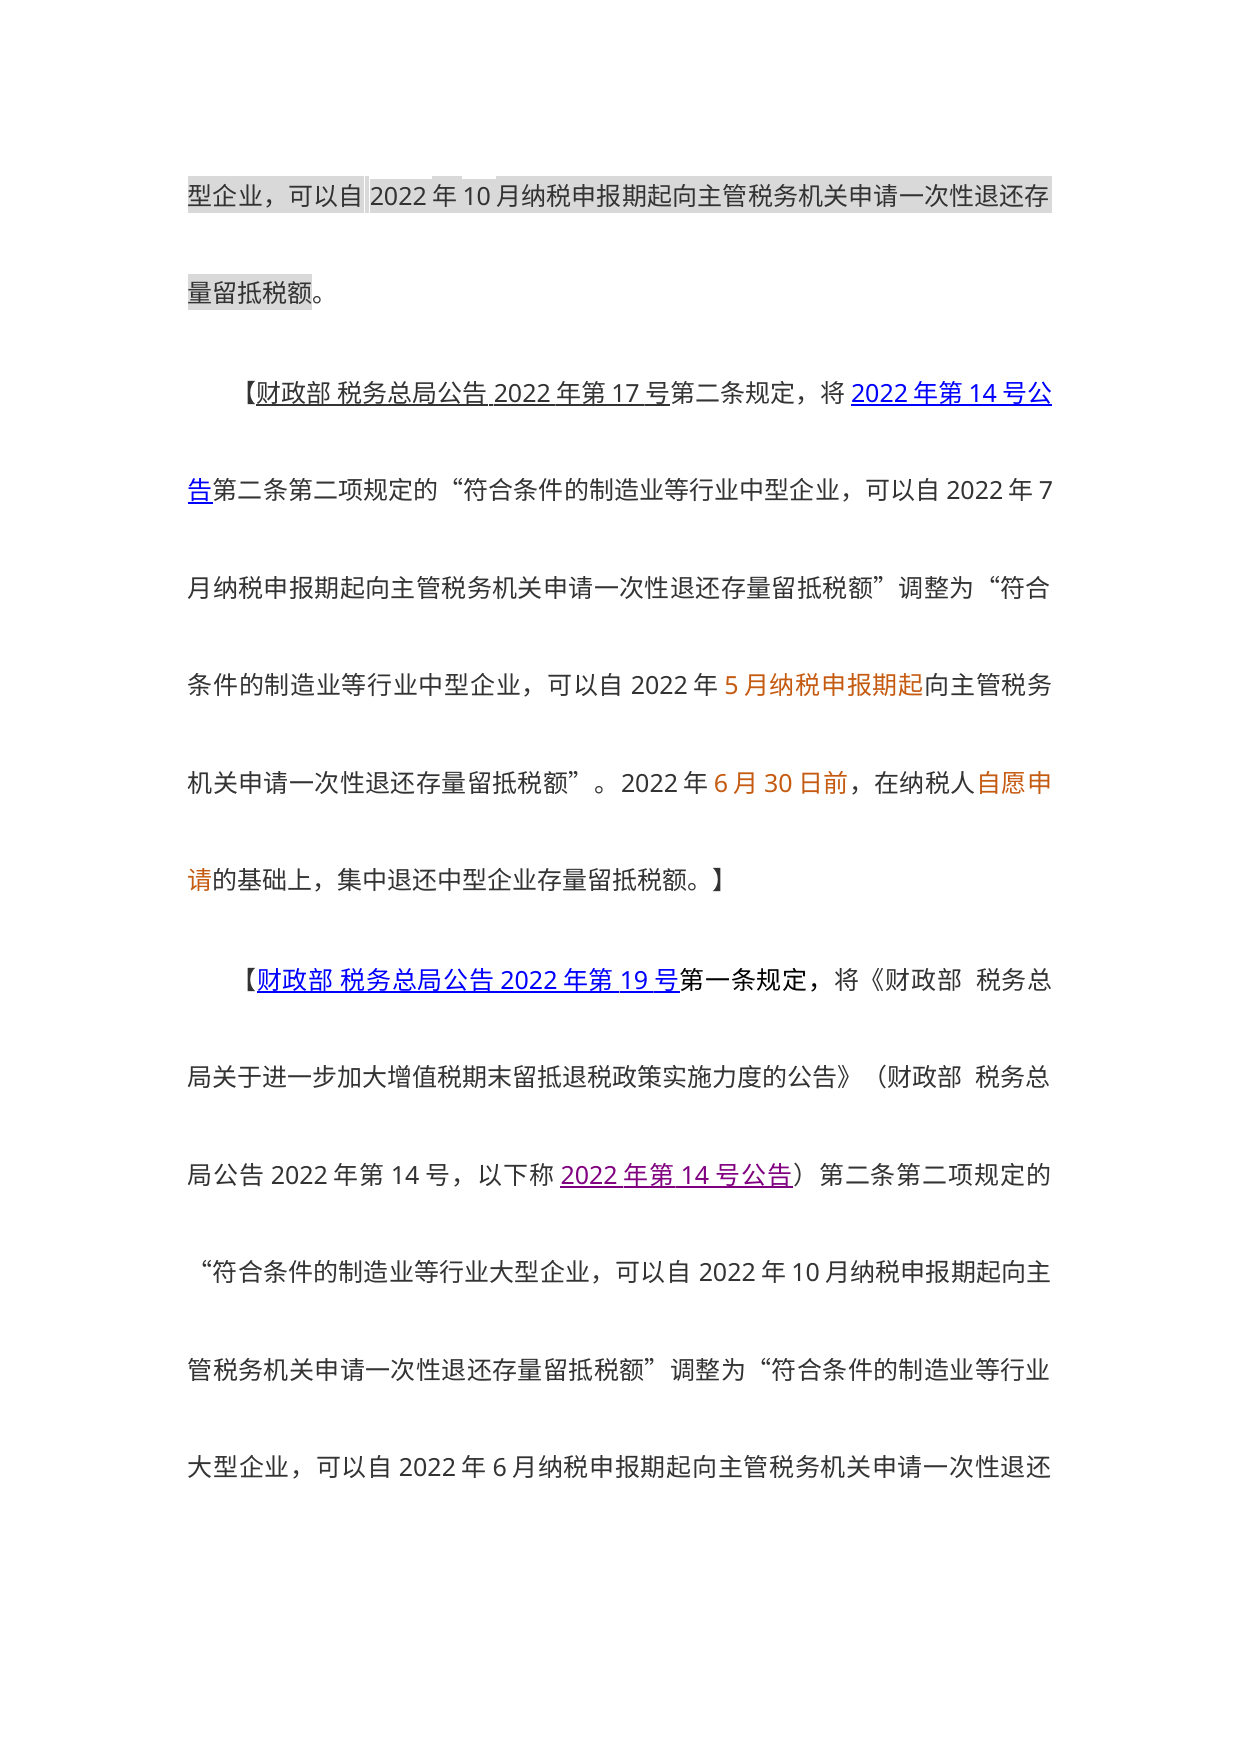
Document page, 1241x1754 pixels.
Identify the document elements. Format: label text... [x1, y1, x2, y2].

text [187, 946, 1053, 1498]
text 【财政部 税务总局公告2022年第17号第二条规定，将2022年第14号公告第二条第二项规定的“符合条件的制造业等行业中型企业，可以自2022年7月纳税申报期起向主管税务机关申请一次性退还存量留抵税额”调整为“符合条件的制造业等行业中型企业，可以自2022年5月纳税申报期起向主管税务机关申请一次性退还存量留抵税额”。2022年6月30日前，在纳税人自愿申请的基础上，集中退还中型企业存量留抵税额。】 [187, 359, 1053, 911]
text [187, 162, 1053, 324]
